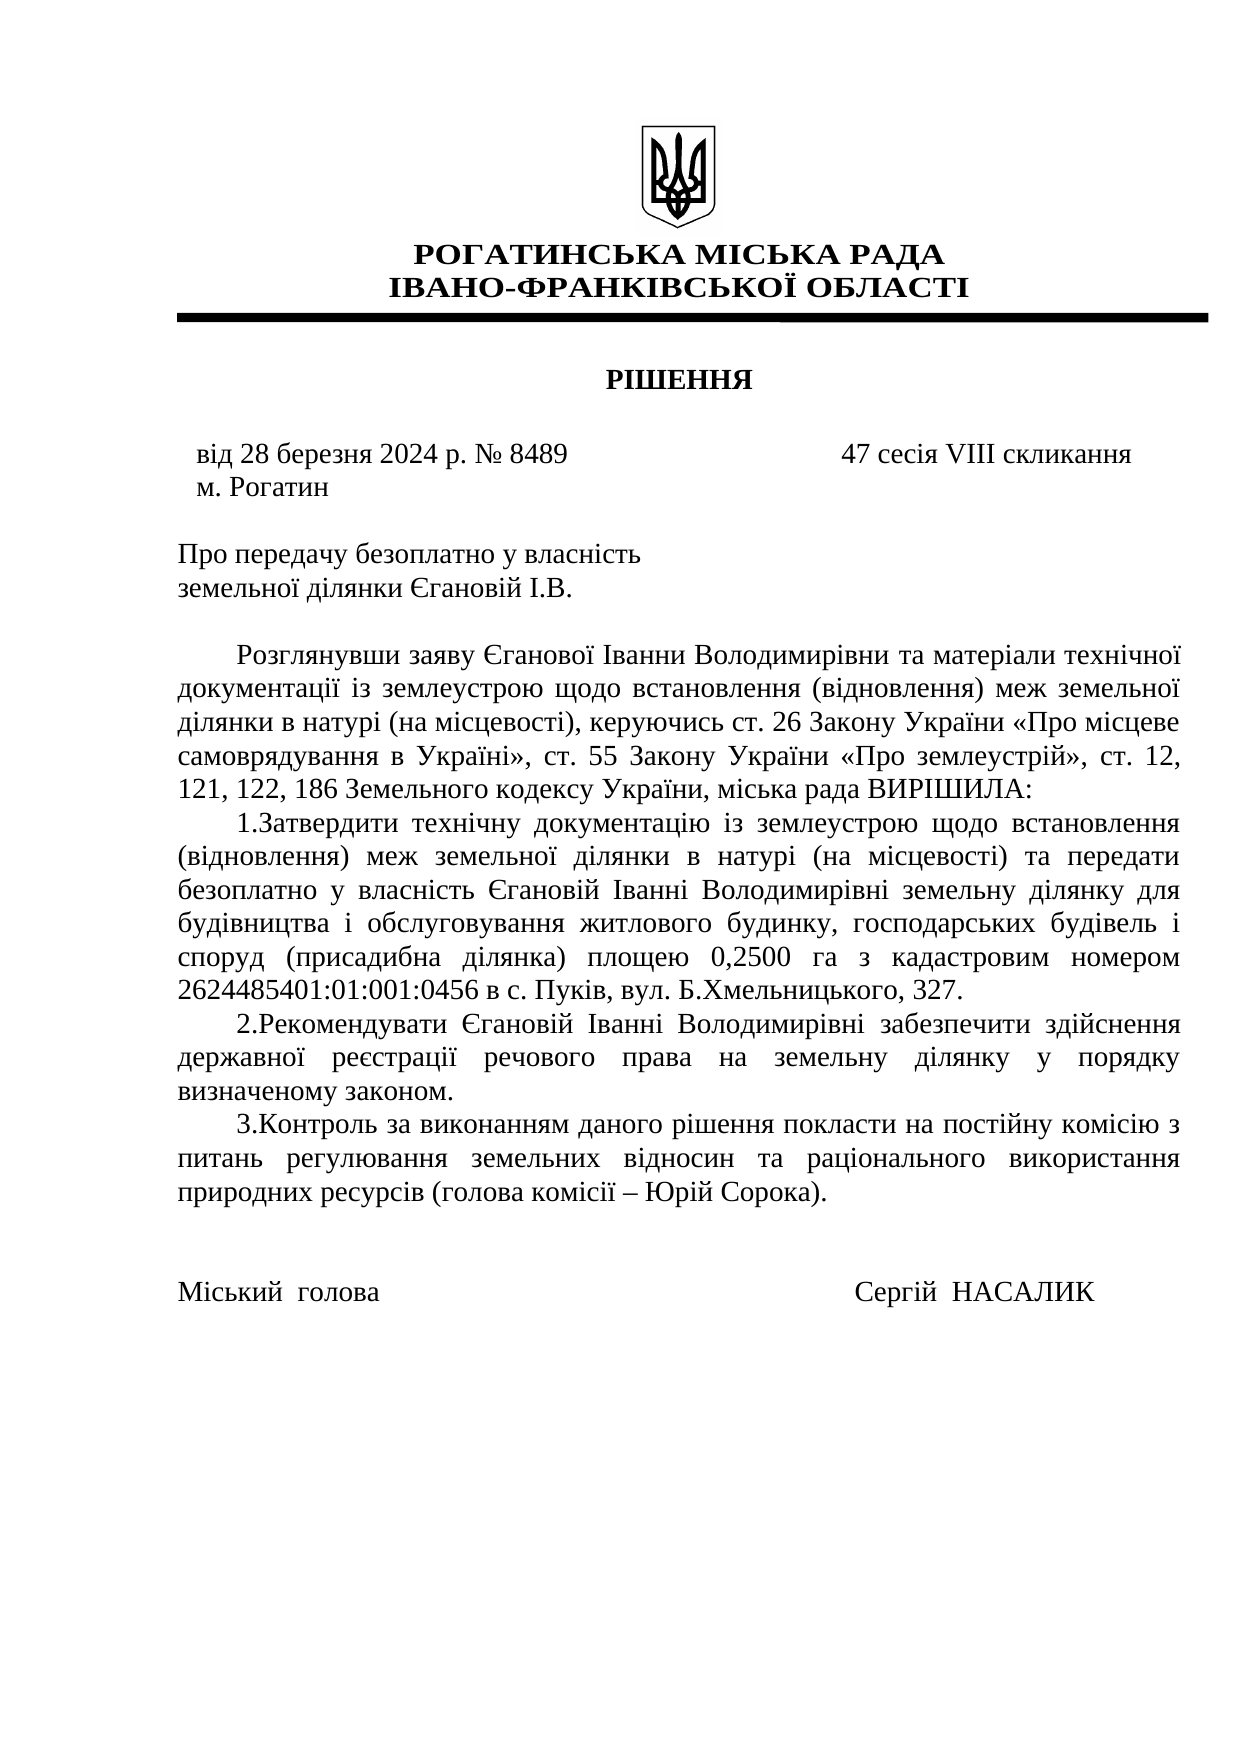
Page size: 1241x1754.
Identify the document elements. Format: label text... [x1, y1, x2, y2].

text Міський голова Сергій НАСАЛИК [177, 1274, 1181, 1308]
text РОГАТИНСЬКА МІСЬКА РАДА [177, 237, 1181, 270]
text 2.Рекомендувати Єгановій Іванні Володимирівні забезпечити здійснення державної реєстрації речового права на земельну ділянку у порядку визначеному законом. [177, 1006, 1181, 1107]
text РІШЕННЯ [177, 362, 1181, 396]
text ІВАНО-ФРАНКІВСЬКОЇ ОБЛАСТІ [177, 270, 1181, 304]
text 3.Контроль за виконанням даного рішення покласти на постійну комісію з питань регулювання земельних відносин та раціонального використання природних ресурсів (голова комісії – Юрій Сорока). [177, 1107, 1181, 1207]
text Про передачу безоплатно у власність [177, 536, 1237, 570]
text Розглянувши заяву Єганової Іванни Володимирівни та матеріали технічної документації із землеустрою щодо встановлення (відновлення) меж земельної ділянки в натурі (на місцевості), керуючись ст. 26 Закону України «Про місцеве самоврядування в Україні», ст. 55 Закону України «Про землеустрій», ст. 12, 121, 122, 186 Земельного кодексу України, міська рада ВИРІШИЛА: [177, 637, 1181, 805]
text від 28 березня 2024 р. № 8489 47 сесія VIII скликання [196, 436, 1237, 469]
text земельної ділянки Єгановій І.В. {name} [177, 570, 1181, 603]
text 1.Затвердити технічну документацію із землеустрою щодо встановлення (відновлення) меж земельної ділянки в натурі (на місцевості) та передати безоплатно у власність Єгановій Іванні Володимирівні земельну ділянку для будівництва і обслуговування житлового будинку, господарських будівель і споруд (присадибна ділянка) площею 0,2500 га з кадастровим номером 2624485401:01:001:0456 в с. Пуків, вул. Б.Хмельницького, 327. [177, 805, 1181, 1006]
text м. Рогатин [196, 469, 1237, 503]
